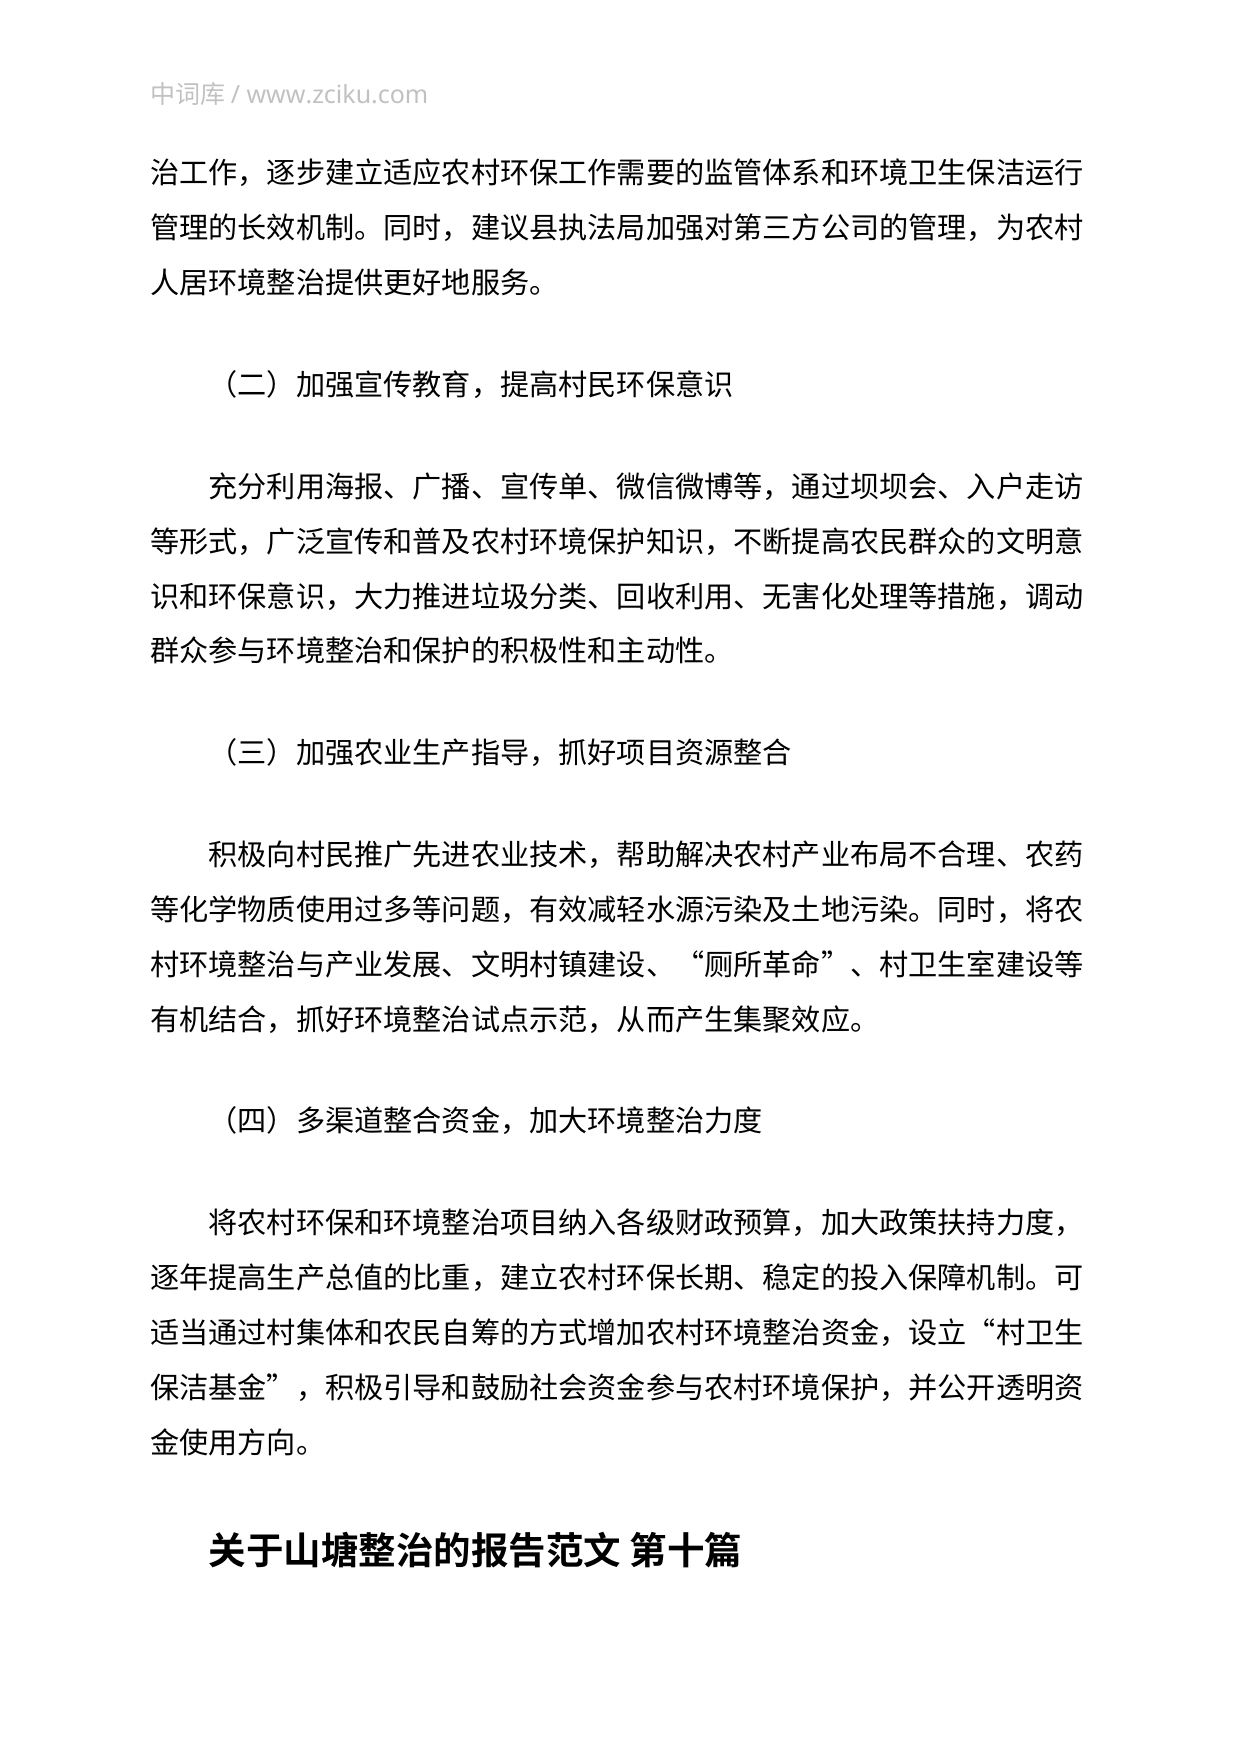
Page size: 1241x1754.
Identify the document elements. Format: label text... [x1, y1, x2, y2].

text （三）加强农业生产指导，抓好项目资源整合 [150, 730, 1090, 772]
text 充分利用海报、广播、宣传单、微信微博等，通过坝坝会、入户走访等形式，广泛宣传和普及农村环境保护知识，不断提高农民群众的文明意识和环保意识，大力推进垃圾分类、回收利用、无害化处理等措施，调动群众参与环境整治和保护的积极性和主动性。 [150, 463, 1090, 670]
text （四）多渠道整合资金，加大环境整治力度 [150, 1098, 1090, 1140]
text 积极向村民推广先进农业技术，帮助解决农村产业布局不合理、农药等化学物质使用过多等问题，有效减轻水源污染及土地污染。同时，将农村环境整治与产业发展、文明村镇建设、“厕所革命”、村卫生室建设等有机结合，抓好环境整治试点示范，从而产生集聚效应。 [150, 832, 1090, 1038]
text 关于山塘整治的报告范文 第十篇 [150, 1521, 1090, 1575]
text 将农村环保和环境整治项目纳入各级财政预算，加大政策扶持力度，逐年提高生产总值的比重，建立农村环保长期、稳定的投入保障机制。可适当通过村集体和农民自筹的方式增加农村环境整治资金，设立“村卫生保洁基金”，积极引导和鼓励社会资金参与农村环境保护，并公开透明资金使用方向。 [150, 1200, 1090, 1462]
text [150, 150, 1090, 302]
text （二）加强宣传教育，提高村民环保意识 [150, 362, 1090, 404]
